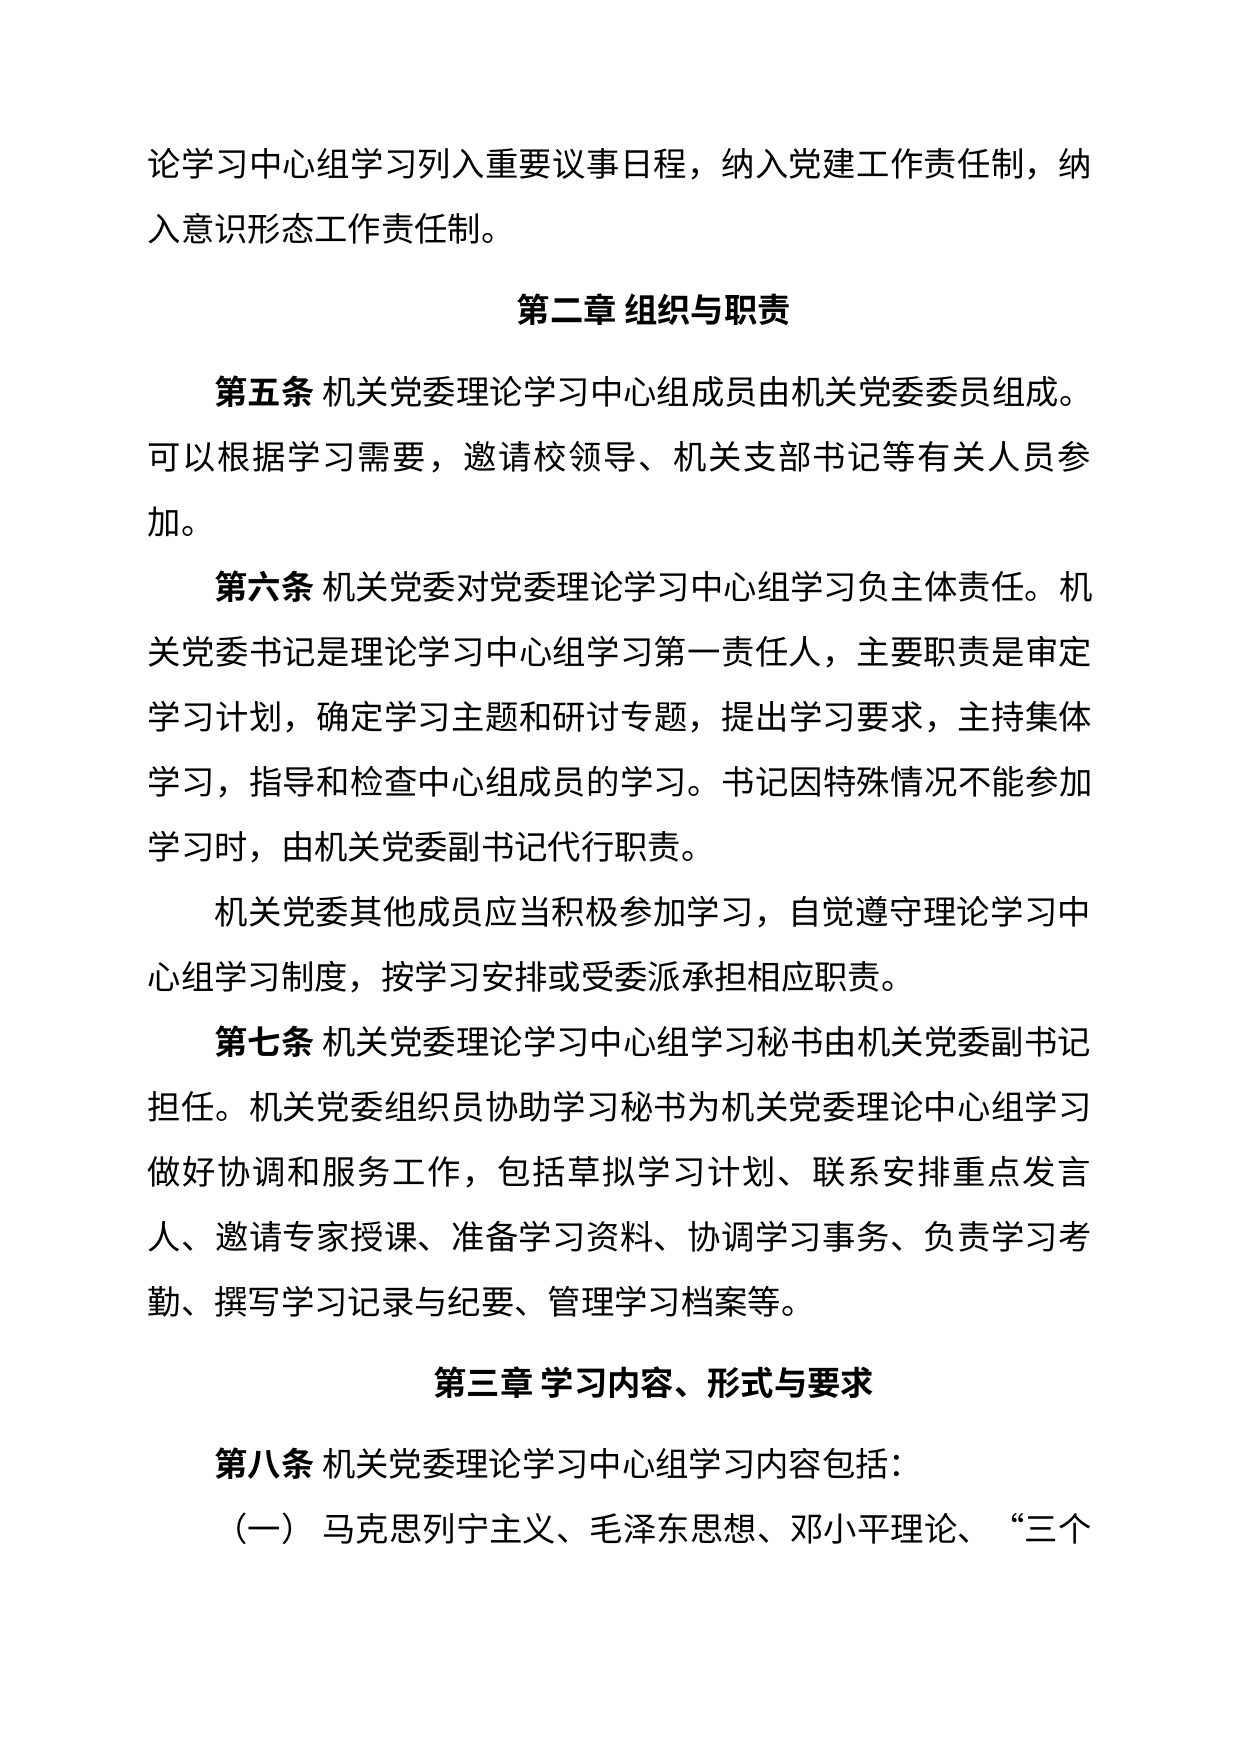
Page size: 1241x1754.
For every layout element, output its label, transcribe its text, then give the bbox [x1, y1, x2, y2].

text 第六条 机关党委对党委理论学习中心组学习负主体责任。机关党委书记是理论学习中心组学习第一责任人，主要职责是审定学习计划，确定学习主题和研讨专题，提出学习要求，主持集体学习，指导和检查中心组成员的学习。书记因特殊情况不能参加学习时，由机关党委副书记代行职责。 [148, 552, 1093, 877]
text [148, 129, 1093, 259]
text 第七条 机关党委理论学习中心组学习秘书由机关党委副书记担任。机关党委组织员协助学习秘书为机关党委理论中心组学习做好协调和服务工作，包括草拟学习计划、联系安排重点发言人、邀请专家授课、准备学习资料、协调学习事务、负责学习考勤、撰写学习记录与纪要、管理学习档案等。 [148, 1007, 1093, 1332]
text 第八条 机关党委理论学习中心组学习内容包括： [148, 1430, 1093, 1495]
text 机关党委其他成员应当积极参加学习，自觉遵守理论学习中心组学习制度，按学习安排或受委派承担相应职责。 [148, 877, 1093, 1007]
title 第二章 组织与职责 [148, 276, 1093, 341]
title 第三章 学习内容、形式与要求 [148, 1348, 1093, 1413]
text 第五条 机关党委理论学习中心组成员由机关党委委员组成。可以根据学习需要，邀请校领导、机关支部书记等有关人员参加。 [148, 357, 1093, 552]
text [148, 1495, 1093, 1560]
